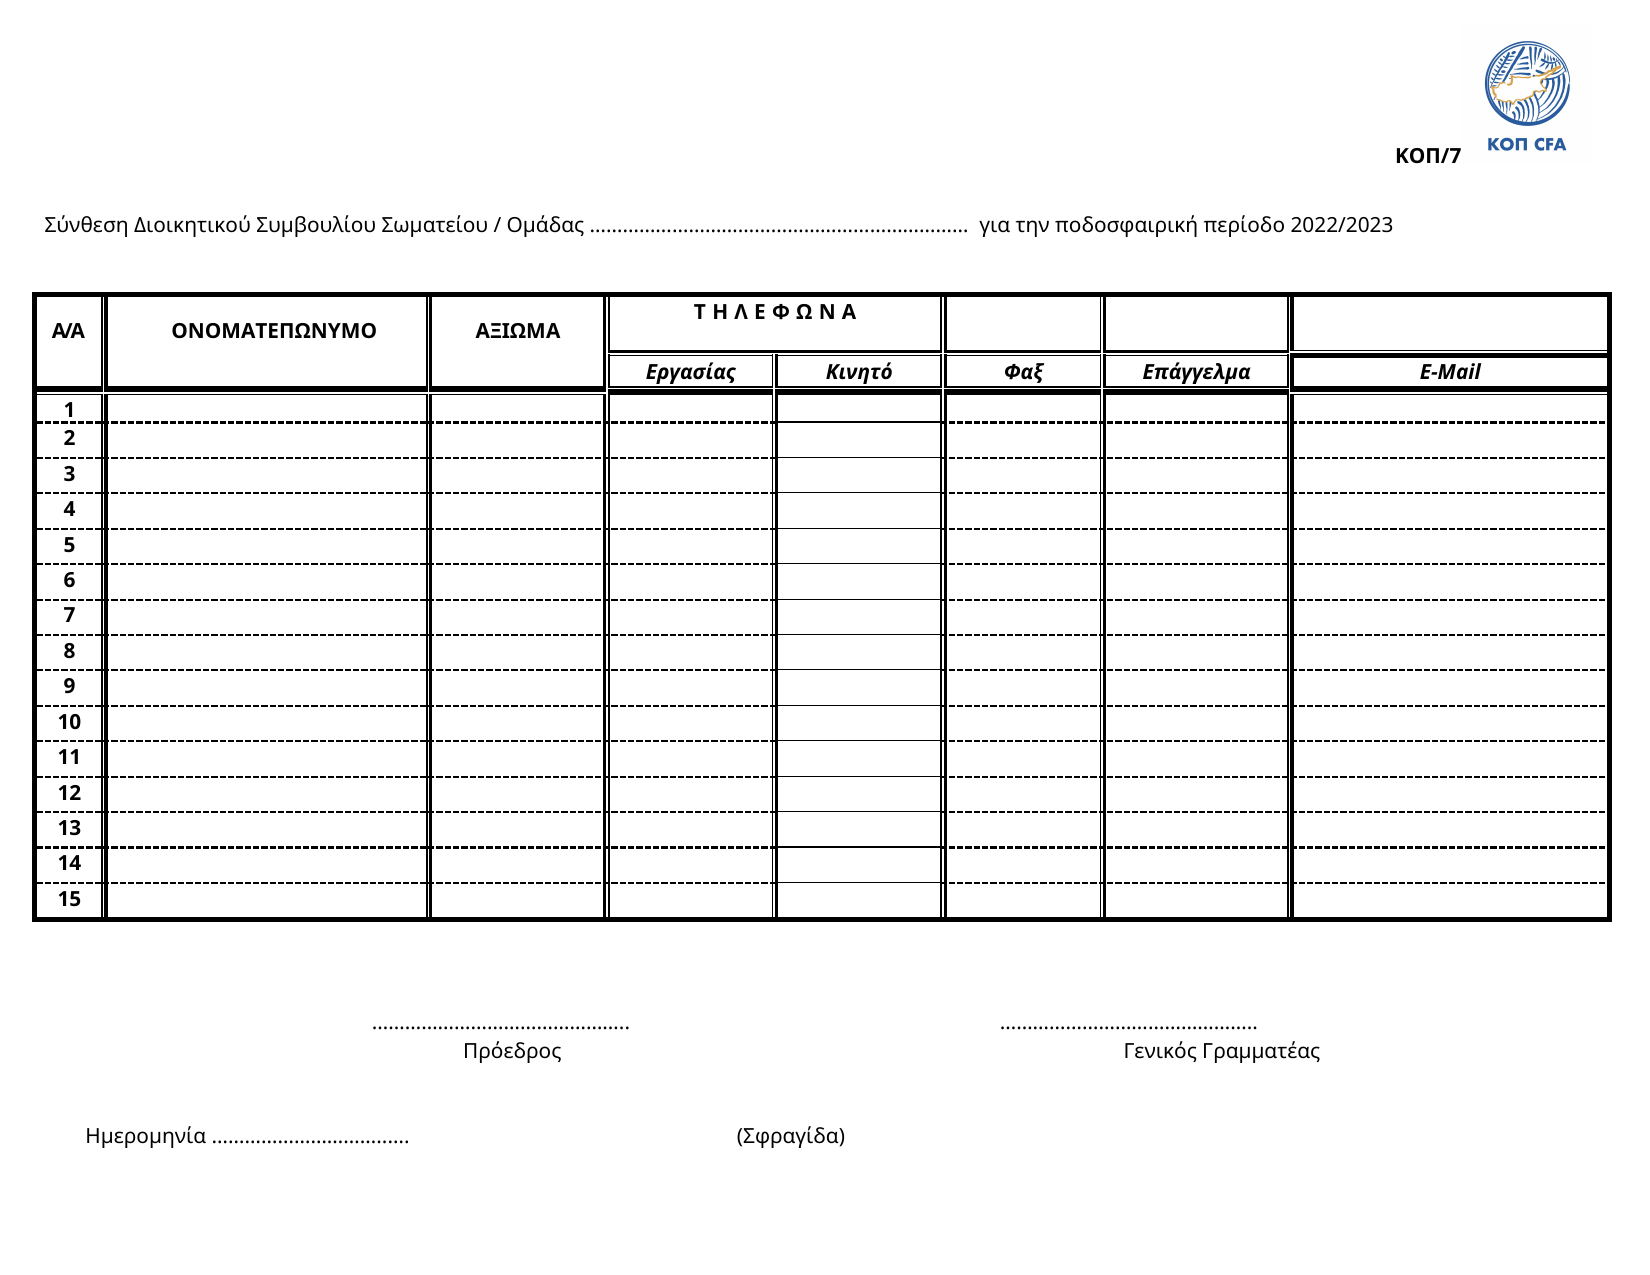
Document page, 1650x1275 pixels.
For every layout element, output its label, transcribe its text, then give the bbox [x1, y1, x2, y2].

table_cell [947, 563, 1100, 598]
table_cell [432, 528, 603, 563]
table_header [1294, 297, 1607, 350]
table_cell [610, 882, 772, 917]
table_cell Επάγγελμα [1106, 356, 1287, 386]
table_cell [947, 846, 1100, 882]
table_cell [432, 492, 603, 528]
table_cell [108, 705, 426, 740]
table_cell [1106, 563, 1287, 598]
table_cell [947, 492, 1100, 528]
table_cell [1294, 599, 1607, 634]
table_cell [1294, 811, 1607, 846]
text Σύνθεση Διοικητικού Συμβουλίου Σωματείου / Ομάδας …………………………………………………………… για την ποδοσφαιρική περίοδο 2022/2023 [44, 210, 1591, 239]
table_cell Εργασίας [610, 356, 772, 386]
table_cell 8 [37, 634, 101, 669]
table_cell [778, 635, 940, 669]
table_cell [610, 563, 772, 598]
table_header OΝΟΜΑΤΕΠΩΝΥΜΟ [108, 297, 426, 386]
table_cell [1106, 776, 1287, 811]
table_cell [1294, 528, 1607, 563]
table_cell 14 [37, 846, 101, 882]
table_cell [1294, 421, 1607, 457]
table_cell [108, 740, 426, 776]
table_cell [108, 421, 426, 457]
table_cell [947, 421, 1100, 457]
table_cell [108, 492, 426, 528]
table_cell [778, 600, 940, 634]
table_cell [432, 669, 603, 705]
table_cell [1294, 457, 1607, 492]
table_cell [432, 599, 603, 634]
table_cell 5 [37, 528, 101, 563]
table_cell 13 [37, 811, 101, 846]
table_cell [108, 563, 426, 598]
table_header ΑΞΙΩΜΑ [432, 297, 603, 386]
table_cell 11 [37, 740, 101, 776]
table_cell [610, 492, 772, 528]
table_cell [108, 882, 426, 917]
table_cell [432, 846, 603, 882]
table_cell [1106, 669, 1287, 705]
table_cell [1106, 740, 1287, 776]
table_cell [947, 882, 1100, 917]
table_cell [778, 741, 940, 776]
table_cell 9 [37, 669, 101, 705]
table_cell [432, 457, 603, 492]
table_cell [778, 493, 940, 528]
table_cell [947, 599, 1100, 634]
table_cell [947, 669, 1100, 705]
table_cell [778, 706, 940, 740]
table_cell 6 [37, 563, 101, 598]
table_cell 1 [37, 395, 101, 421]
table_cell [432, 563, 603, 598]
table_cell [778, 529, 940, 563]
table_cell 4 [37, 492, 101, 528]
table_cell [108, 634, 426, 669]
table_cell [108, 457, 426, 492]
table_cell [610, 421, 772, 457]
table_cell [1294, 669, 1607, 705]
table_cell [1106, 811, 1287, 846]
table_cell [1294, 705, 1607, 740]
picture [1461, 24, 1591, 164]
subtitle ΚΟΠ/7 [44, 24, 1591, 169]
table_cell [1106, 492, 1287, 528]
table_cell [947, 705, 1100, 740]
table_cell [778, 458, 940, 492]
table_cell [610, 528, 772, 563]
table_cell [778, 564, 940, 598]
table_cell [778, 423, 940, 457]
table_cell [108, 811, 426, 846]
table_cell [1106, 395, 1287, 421]
table_cell Κινητό [778, 356, 940, 386]
table_cell [778, 777, 940, 811]
table_cell [432, 776, 603, 811]
table_cell [1106, 599, 1287, 634]
table_cell [108, 846, 426, 882]
table_cell [947, 395, 1100, 421]
table_cell [432, 421, 603, 457]
table_cell [108, 528, 426, 563]
table_cell [778, 883, 940, 917]
table_cell [108, 395, 426, 421]
table_cell [1106, 528, 1287, 563]
table_cell [1294, 776, 1607, 811]
table_cell 12 [37, 776, 101, 811]
table_cell [1294, 634, 1607, 669]
table_cell Φαξ [947, 356, 1100, 386]
table_cell [947, 634, 1100, 669]
table_cell [432, 882, 603, 917]
table_cell [610, 811, 772, 846]
text ……………………………………….. ……………………………………….. [85, 1007, 1591, 1036]
table_cell [610, 634, 772, 669]
text Ημερομηνία …………………………..…. (Σφραγίδα) [85, 1121, 1591, 1149]
table_cell [432, 634, 603, 669]
table_cell E-Mail [1294, 358, 1607, 386]
table_header ΤΗΛΕΦΩΝΑ [610, 297, 940, 350]
table_cell [1106, 705, 1287, 740]
table_cell [108, 776, 426, 811]
table_header [947, 297, 1100, 350]
table_cell 2 [37, 421, 101, 457]
table_cell [108, 599, 426, 634]
table_cell [1294, 492, 1607, 528]
table_cell [610, 599, 772, 634]
table_cell [610, 740, 772, 776]
table_cell [610, 395, 772, 421]
table_cell [1294, 563, 1607, 598]
table_cell [432, 395, 603, 421]
table_cell 10 [37, 705, 101, 740]
table_cell 3 [37, 457, 101, 492]
table_cell [947, 740, 1100, 776]
table_cell [610, 705, 772, 740]
table_cell [1294, 740, 1607, 776]
table_header [1106, 297, 1287, 350]
table_cell [610, 669, 772, 705]
table_cell [432, 740, 603, 776]
table_cell [778, 848, 940, 882]
table_cell [610, 776, 772, 811]
table_cell [108, 669, 426, 705]
table_cell [432, 811, 603, 846]
table_cell [1294, 846, 1607, 882]
table_cell [1294, 395, 1607, 421]
table_cell [610, 846, 772, 882]
table_cell [947, 528, 1100, 563]
table_cell [1106, 882, 1287, 917]
table_cell [778, 670, 940, 705]
table_cell [1106, 421, 1287, 457]
table_cell [778, 812, 940, 846]
table_cell [1106, 634, 1287, 669]
table_cell [1106, 457, 1287, 492]
table_cell [432, 705, 603, 740]
table_cell [610, 457, 772, 492]
table_cell [1294, 882, 1607, 917]
table_cell [1106, 846, 1287, 882]
table_cell 7 [37, 599, 101, 634]
table_cell [947, 776, 1100, 811]
table_cell [947, 811, 1100, 846]
table_header A/A [37, 297, 101, 386]
text Πρόεδρος Γενικός Γραμματέας [310, 1036, 1591, 1064]
table_cell 15 [37, 882, 101, 917]
table_cell [778, 395, 940, 421]
table_cell [947, 457, 1100, 492]
